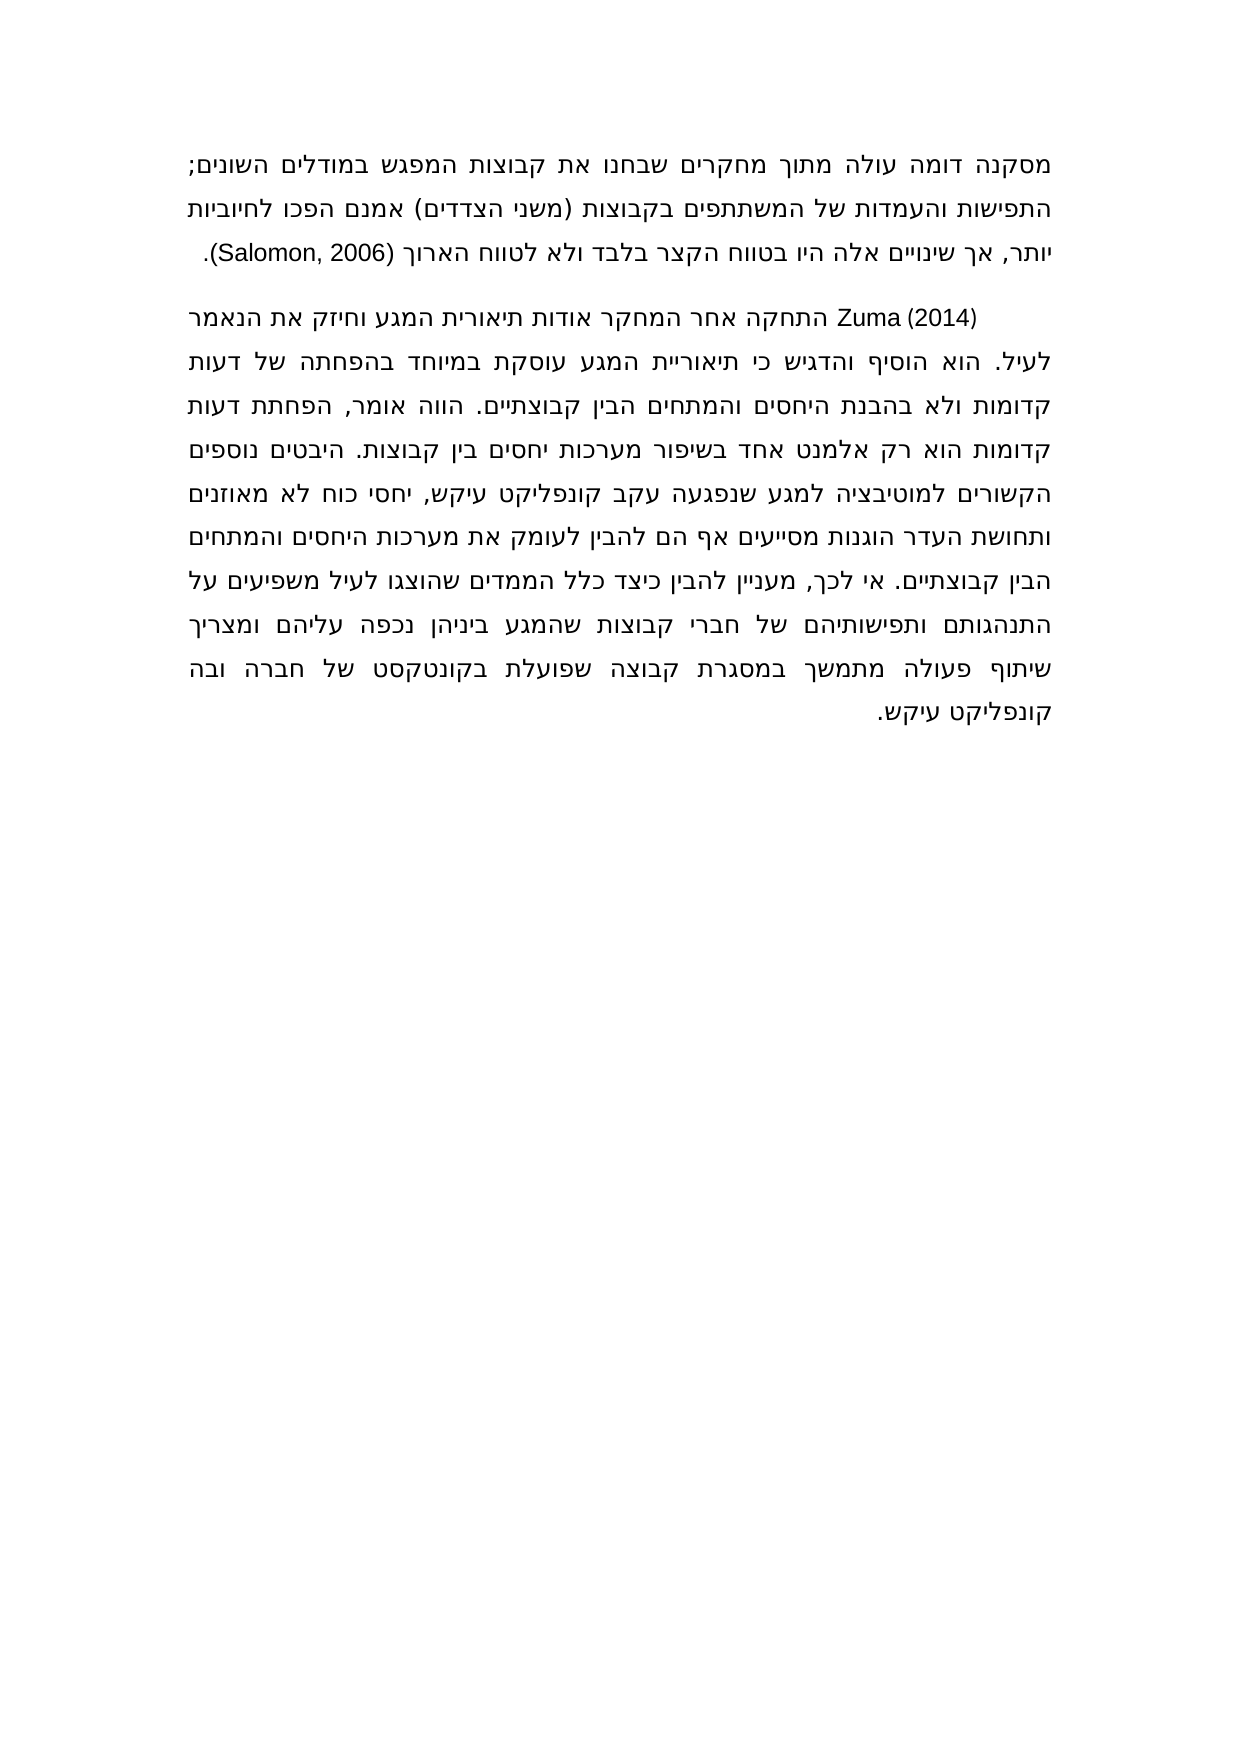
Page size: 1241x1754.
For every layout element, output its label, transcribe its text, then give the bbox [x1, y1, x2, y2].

text מסקנה דומה עולה מתוך מחקרים שבחנו את קבוצות המפגש במודלים השונים; התפישות והעמדות של המשתתפים בקבוצות (משני הצדדים) אמנם הפכו לחיוביות יותר, אך שינויים אלה היו בטווח הקצר בלבד ולא לטווח הארוך (Salomon, 2006). [187, 150, 1053, 267]
text Zuma (2014) התחקה אחר המחקר אודות תיאורית המגע וחיזק את הנאמר לעיל. הוא הוסיף והדגיש כי תיאוריית המגע עוסקת במיוחד בהפחתה של דעות קדומות ולא בהבנת היחסים והמתחים הבין קבוצתיים. הווה אומר, הפחתת דעות קדומות הוא רק אלמנט אחד בשיפור מערכות יחסים בין קבוצות. היבטים נוספים הקשורים למוטיבציה למגע שנפגעה עקב קונפליקט עיקש, יחסי כוח לא מאוזנים ותחושת העדר הוגנות מסייעים אף הם להבין לעומק את מערכות היחסים והמתחים הבין קבוצתיים. אי לכך, מעניין להבין כיצד כלל הממדים שהוצגו לעיל משפיעים על התנהגותם ותפישותיהם של חברי קבוצות שהמגע ביניהן נכפה עליהם ומצריך שיתוף פעולה מתמשך במסגרת קבוצה שפועלת בקונטקסט של חברה ובה קונפליקט עיקש. [187, 302, 1053, 727]
